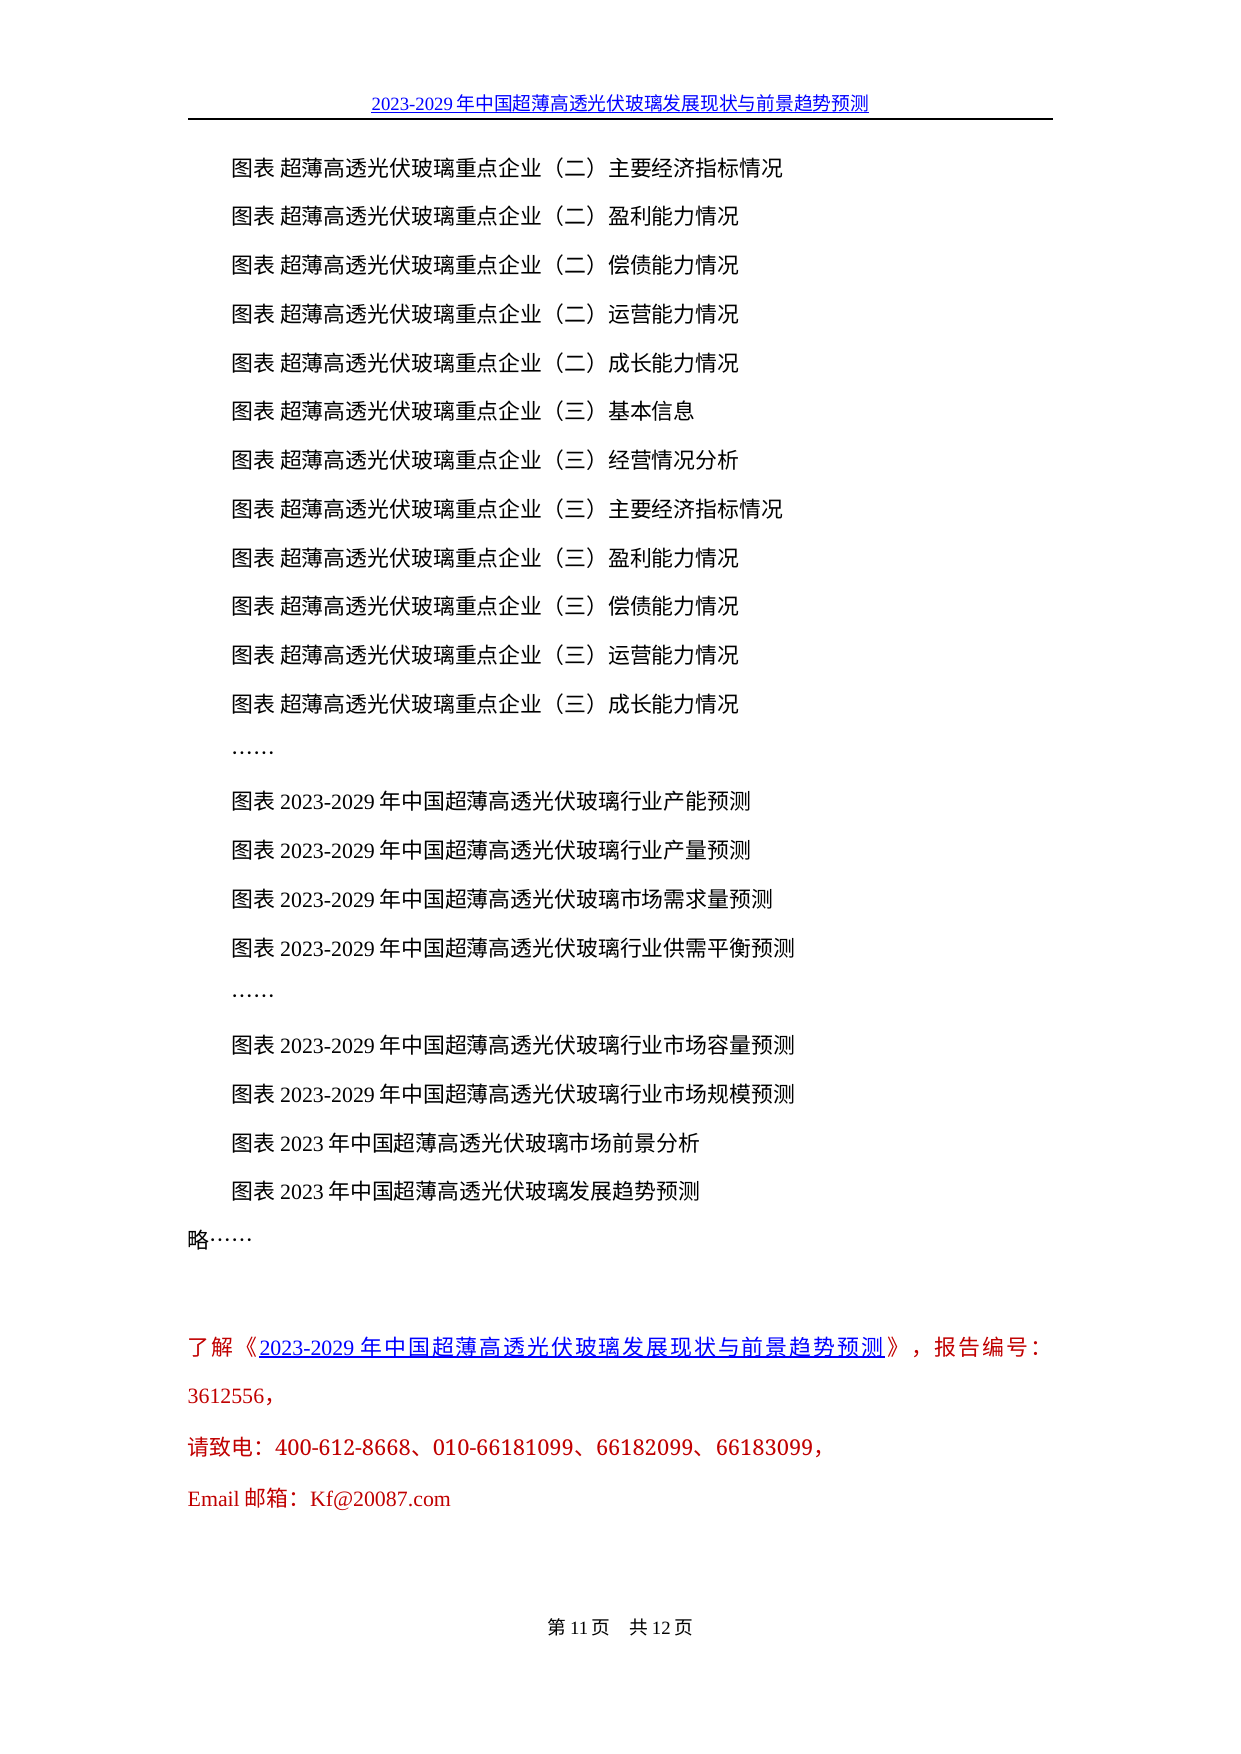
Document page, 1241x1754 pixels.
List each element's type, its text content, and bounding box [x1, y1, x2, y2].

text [187, 150, 1053, 1255]
text 请致电：400-612-8668、010-66181099、66182099、66183099， [187, 1429, 1053, 1462]
text Email邮箱：Kf@20087.com [187, 1481, 1053, 1513]
text 了解《2023-2029年中国超薄高透光伏玻璃发展现状与前景趋势预测》，报告编号：3612556， [187, 1329, 1053, 1410]
